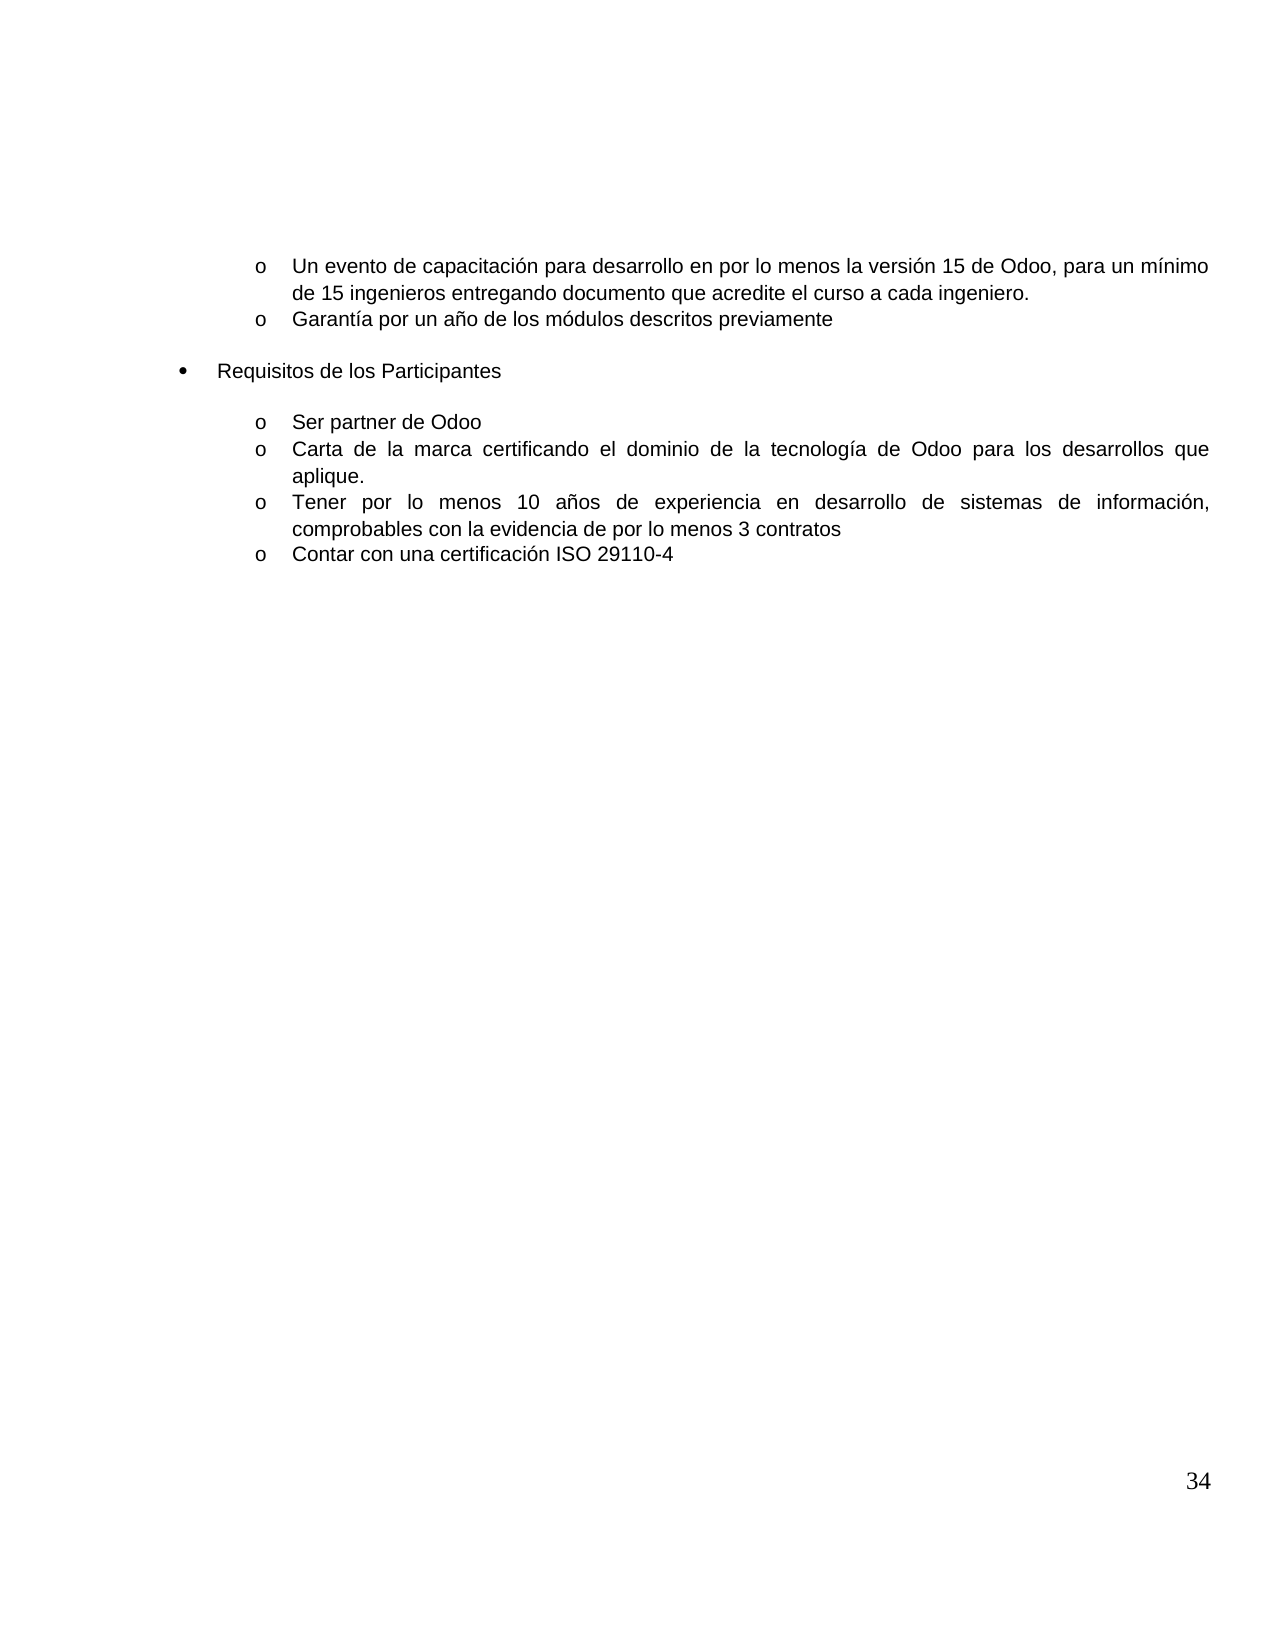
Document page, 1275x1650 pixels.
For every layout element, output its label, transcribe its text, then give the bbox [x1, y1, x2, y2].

list Tener por lo menos 10 años de experiencia en desarrollo de sistemas de información, comprobables con la evidencia de por lo menos 3 contratos [254, 489, 1211, 541]
list Carta de la marca certificando el dominio de la tecnología de Odoo para los desarrollos que aplique. [254, 437, 1211, 488]
list Ser partner de Odoo [254, 410, 1211, 436]
list Un evento de capacitación para desarrollo en por lo menos la versión 15 de Odoo, para un mínimo de 15 ingenieros entregando documento que acredite el curso a cada ingeniero. [254, 254, 1211, 305]
list Requisitos de los Participantes [179, 359, 1211, 383]
list Garantía por un año de los módulos descritos previamente [254, 306, 1211, 332]
list Contar con una certificación ISO 29110-4 [254, 542, 1211, 568]
